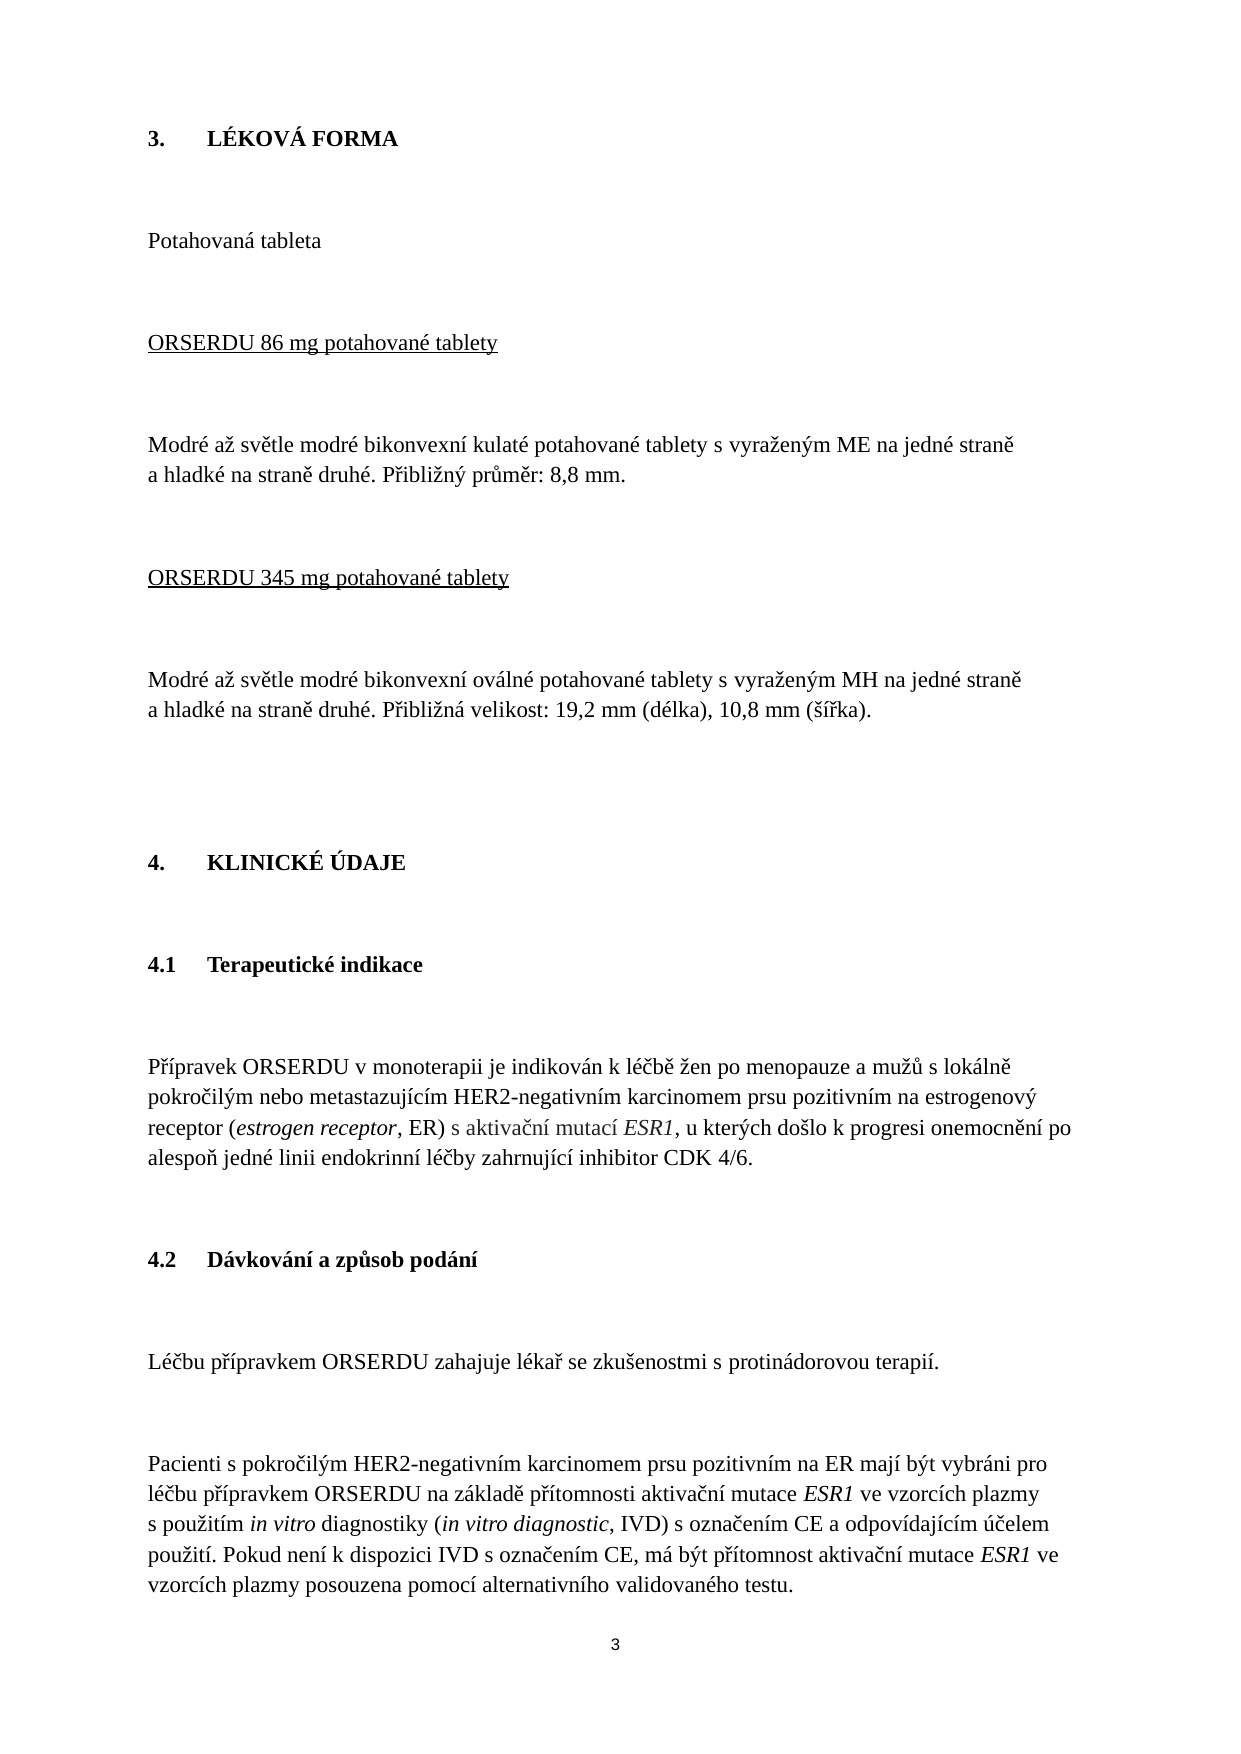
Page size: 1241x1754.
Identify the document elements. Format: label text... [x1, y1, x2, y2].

text 4.1 Terapeutické indikace [148, 951, 1092, 977]
text Modré až světle modré bikonvexní kulaté potahované tablety s vyraženým ME na jedné straně a hladké na straně druhé. Přibližný průměr: 8,8 mm. [148, 431, 1092, 488]
text 4. KLINICKÉ ÚDAJE [148, 849, 1092, 875]
text Léčbu přípravkem ORSERDU zahajuje lékař se zkušenostmi s protinádorovou terapií. [148, 1348, 1092, 1374]
text Pacienti s pokročilým HER2-negativním karcinomem prsu pozitivním na ER mají být vybráni pro léčbu přípravkem ORSERDU na základě přítomnosti aktivační mutace ESR1 ve vzorcích plazmy s použitím in vitro diagnostiky (in vitro diagnostic, IVD) s označením CE a odpovídajícím účelem použití. Pokud není k dispozici IVD s označením CE, má být přítomnost aktivační mutace ESR1 ve vzorcích plazmy posouzena pomocí alternativního validovaného testu. [148, 1450, 1092, 1597]
text Přípravek ORSERDU v monoterapii je indikován k léčbě žen po menopauze a mužů s lokálně pokročilým nebo metastazujícím HER2-negativním karcinomem prsu pozitivním na estrogenový receptor (estrogen receptor, ER) s aktivační mutací ESR1, u kterých došlo k progresi onemocnění po alespoň jedné linii endokrinní léčby zahrnující inhibitor CDK 4/6. [148, 1053, 1092, 1170]
text ORSERDU 345 mg potahované tablety [148, 564, 1092, 590]
text 3. LÉKOVÁ FORMA [148, 125, 1092, 151]
text 4.2 Dávkování a způsob podání [148, 1246, 1092, 1272]
text Potahovaná tableta [148, 227, 1092, 253]
text Modré až světle modré bikonvexní oválné potahované tablety s vyraženým MH na jedné straně a hladké na straně druhé. Přibližná velikost: 19,2 mm (délka), 10,8 mm (šířka). [148, 666, 1092, 722]
text ORSERDU 86 mg potahované tablety [148, 329, 1092, 356]
